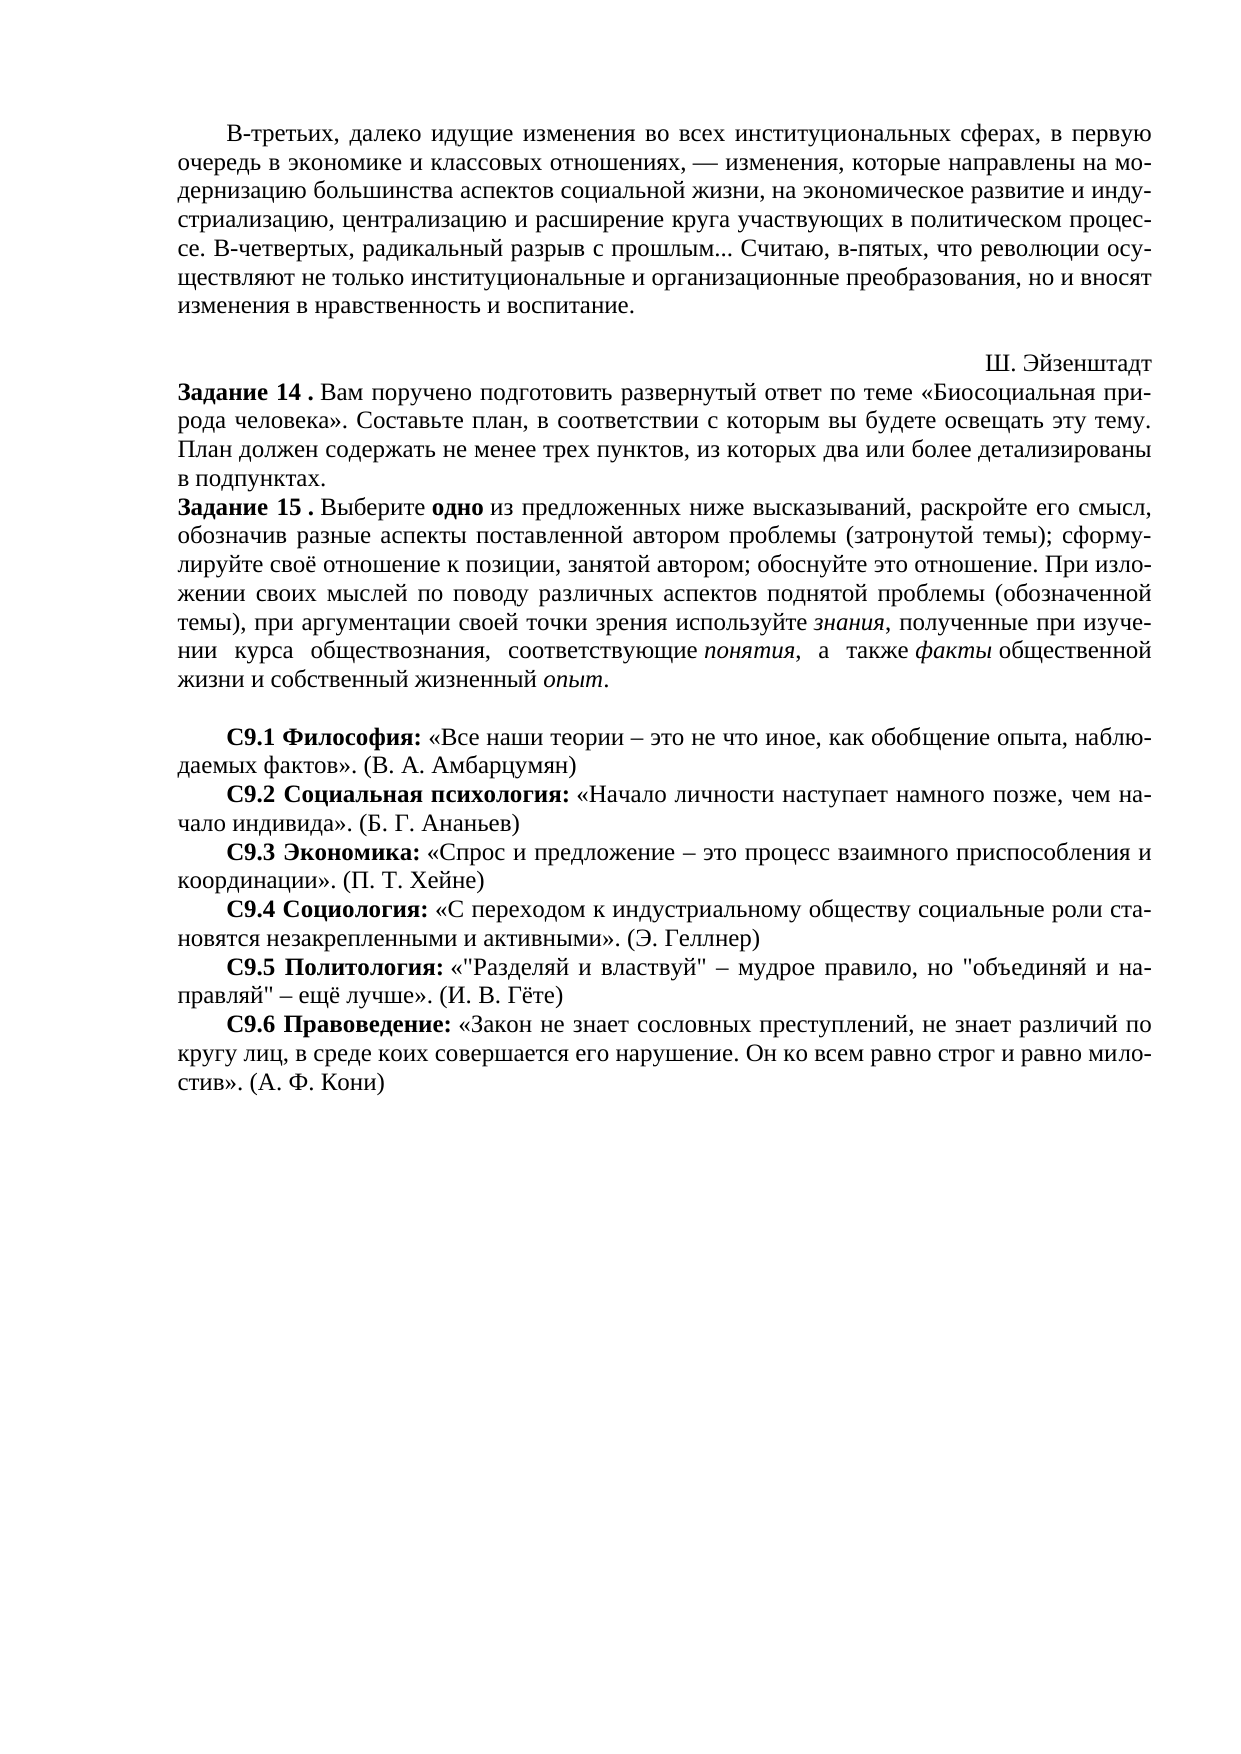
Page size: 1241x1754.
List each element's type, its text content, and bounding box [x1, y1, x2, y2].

text С9.1 Философия: «Все наши теории – это не что иное, как обобщение опыта, наблюдаемых фактов». (В. А. Амбарцумян) [177, 722, 1152, 779]
text Ш. Эйзенштадт [177, 348, 1152, 377]
text Задание 14 . Вам поручено подготовить развернутый ответ по теме «Биосоциальная природа человека». Составьте план, в соответствии с которым вы будете освещать эту тему. План должен содержать не менее трех пунктов, из которых два или более детализированы в подпунктах. [177, 377, 1152, 492]
text С9.6 Правоведение: «Закон не знает сословных преступлений, не знает различий по кругу лиц, в среде коих совершается его нарушение. Он ко всем равно строг и равно милостив». (А. Ф. Кони) [177, 1009, 1152, 1096]
text В-третьих, далеко идущие изменения во всех институциональных сферах, в первую очередь в экономике и классовых отношениях, — изменения, которые направлены на модернизацию большинства аспектов социальной жизни, на экономическое развитие и индустриализацию, централизацию и расширение круга участвующих в политическом процессе. В-четвертых, радикальный разрыв с прошлым... Считаю, в-пятых, что революции осуществляют не только институциональные и организационные преобразования, но и вносят изменения в нравственность и воспитание. [177, 118, 1152, 319]
text С9.5 Политология: «"Разделяй и властвуй" – мудрое правило, но "объединяй и направляй" – ещё лучше». (И. В. Гёте) [177, 952, 1152, 1009]
text С9.4 Социология: «С переходом к индустриальному обществу социальные роли становятся незакрепленными и активными». (Э. Геллнер) [177, 894, 1152, 952]
text С9.3 Экономика: «Спрос и предложение – это процесс взаимного приспособления и координации». (П. Т. Хейне) [177, 837, 1152, 894]
text Задание 15 . Выберите одно из предложенных ниже высказываний, раскройте его смысл, обозначив разные аспекты поставленной автором проблемы (затронутой темы); сформулируйте своё отношение к позиции, занятой автором; обоснуйте это отношение. При изложении своих мыслей по поводу различных аспектов поднятой проблемы (обозначенной темы), при аргументации своей точки зрения используйте знания, полученные при изучении курса обществознания, соответствующие понятия, а также факты общественной жизни и собственный жизненный опыт. [177, 492, 1152, 693]
text С9.2 Социальная психология: «Начало личности наступает намного позже, чем начало индивида». (Б. Г. Ананьев) [177, 779, 1152, 837]
